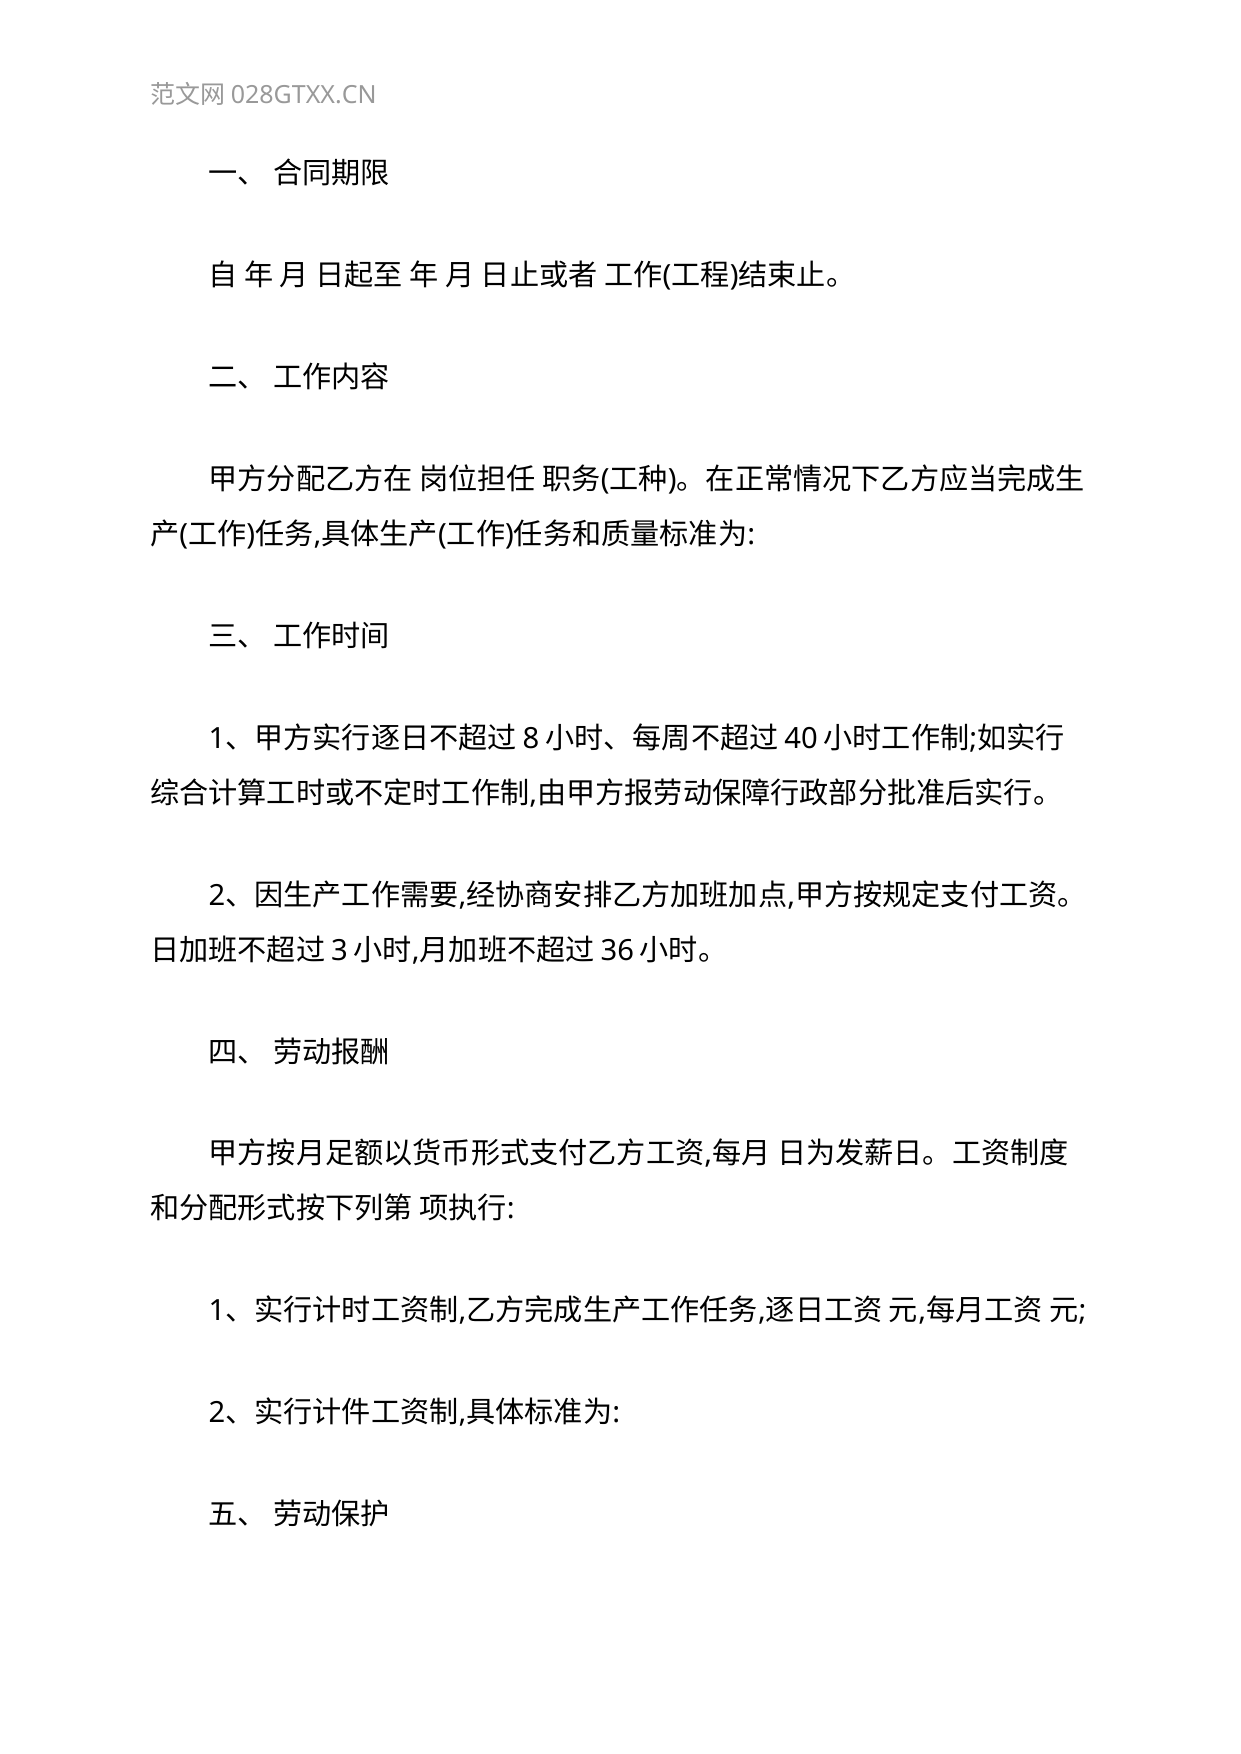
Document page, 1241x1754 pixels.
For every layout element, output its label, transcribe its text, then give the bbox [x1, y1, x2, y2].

text 一、 合同期限 [150, 150, 1090, 192]
text 甲方按月足额以货币形式支付乙方工资,每月 日为发薪日。工资制度和分配形式按下列第 项执行: [150, 1130, 1090, 1227]
text 四、 劳动报酬 [150, 1028, 1090, 1071]
text 甲方分配乙方在 岗位担任 职务(工种)。在正常情况下乙方应当完成生产(工作)任务,具体生产(工作)任务和质量标准为: [150, 456, 1090, 553]
text 自 年 月 日起至 年 月 日止或者 工作(工程)结束止。 [150, 252, 1090, 294]
text 三、 工作时间 [150, 612, 1090, 655]
text 2、因生产工作需要,经协商安排乙方加班加点,甲方按规定支付工资。日加班不超过3小时,月加班不超过36小时。 [150, 871, 1090, 969]
text 1、甲方实行逐日不超过8小时、每周不超过40小时工作制;如实行综合计算工时或不定时工作制,由甲方报劳动保障行政部分批准后实行。 [150, 714, 1090, 812]
text 五、 劳动保护 [150, 1491, 1090, 1533]
text 1、实行计时工资制,乙方完成生产工作任务,逐日工资 元,每月工资 元; [150, 1287, 1090, 1329]
text 二、 工作内容 [150, 354, 1090, 396]
text 2、实行计件工资制,具体标准为: [150, 1389, 1090, 1431]
